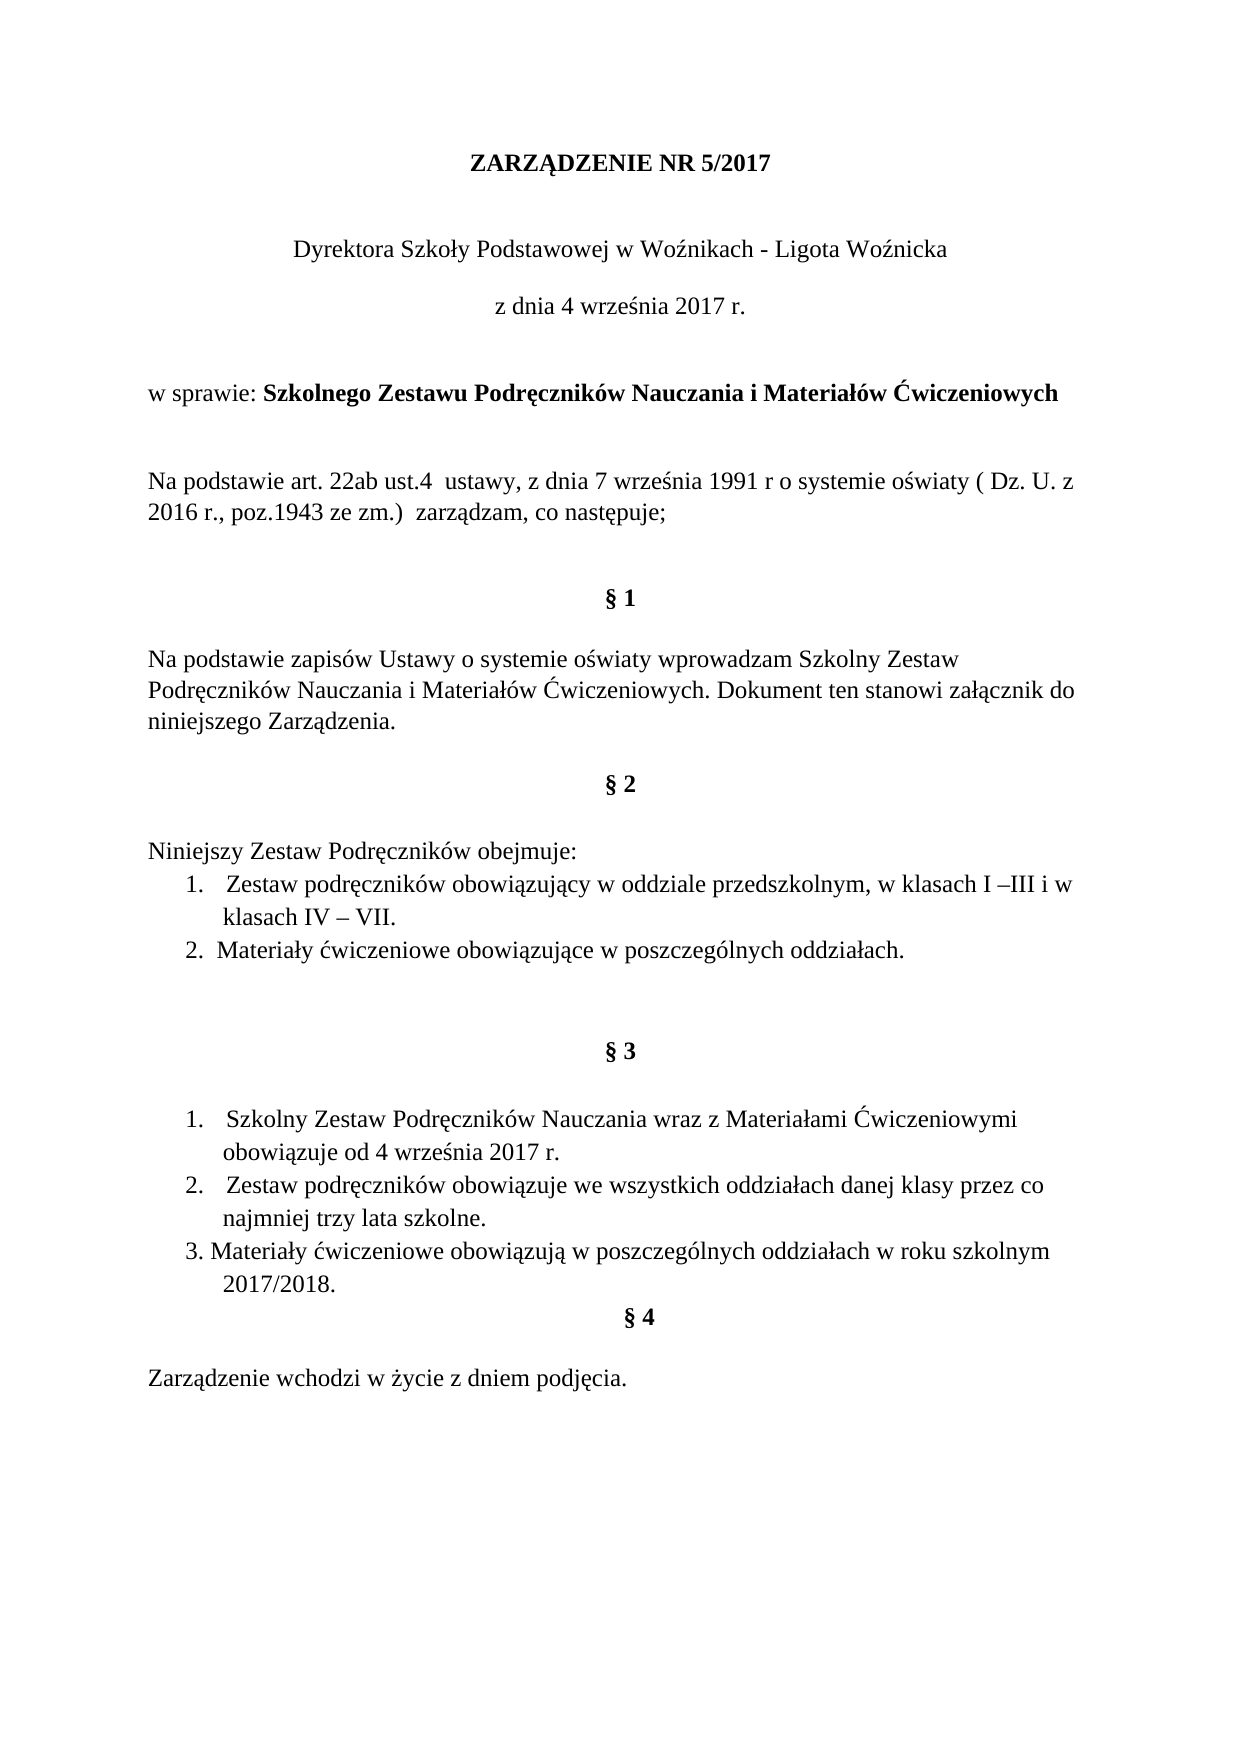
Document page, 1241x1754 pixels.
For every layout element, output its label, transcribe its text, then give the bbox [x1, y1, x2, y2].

text § 4 [185, 1302, 1093, 1331]
text 1. Zestaw podręczników obowiązujący w oddziale przedszkolnym, w klasach I –III i w klasach IV – VII. [185, 869, 1093, 931]
text ZARZĄDZENIE NR 5/2017 [148, 148, 1093, 176]
text § 3 [148, 1036, 1093, 1065]
text z dnia 4 września 2017 r. [148, 291, 1093, 320]
text § 1 [148, 581, 1093, 611]
text Dyrektora Szkoły Podstawowej w Woźnikach - Ligota Woźnicka [148, 234, 1093, 263]
text Na podstawie zapisów Ustawy o systemie oświaty wprowadzam Szkolny Zestaw Podręczników Nauczania i Materiałów Ćwiczeniowych. Dokument ten stanowi załącznik do niniejszego Zarządzenia. [148, 642, 1093, 735]
text w sprawie: Szkolnego Zestawu Podręczników Nauczania i Materiałów Ćwiczeniowych [148, 378, 1093, 406]
text 2. Zestaw podręczników obowiązuje we wszystkich oddziałach danej klasy przez co najmniej trzy lata szkolne. [185, 1170, 1093, 1231]
text Na podstawie art. 22ab ust.4 ustawy, z dnia 7 września 1991 r o systemie oświaty ( Dz. U. z 2016 r., poz.1943 ze zm.) zarządzam, co następuje; [148, 464, 1093, 526]
text § 2 [148, 769, 1093, 798]
text Zarządzenie wchodzi w życie z dniem podjęcia. [148, 1363, 1093, 1392]
text 2. Materiały ćwiczeniowe obowiązujące w poszczególnych oddziałach. [185, 935, 1093, 964]
text Niniejszy Zestaw Podręczników obejmuje: [148, 836, 1093, 865]
text 1. Szkolny Zestaw Podręczników Nauczania wraz z Materiałami Ćwiczeniowymi obowiązuje od 4 września 2017 r. [185, 1104, 1093, 1165]
text 3. Materiały ćwiczeniowe obowiązują w poszczególnych oddziałach w roku szkolnym 2017/2018. [185, 1236, 1093, 1297]
